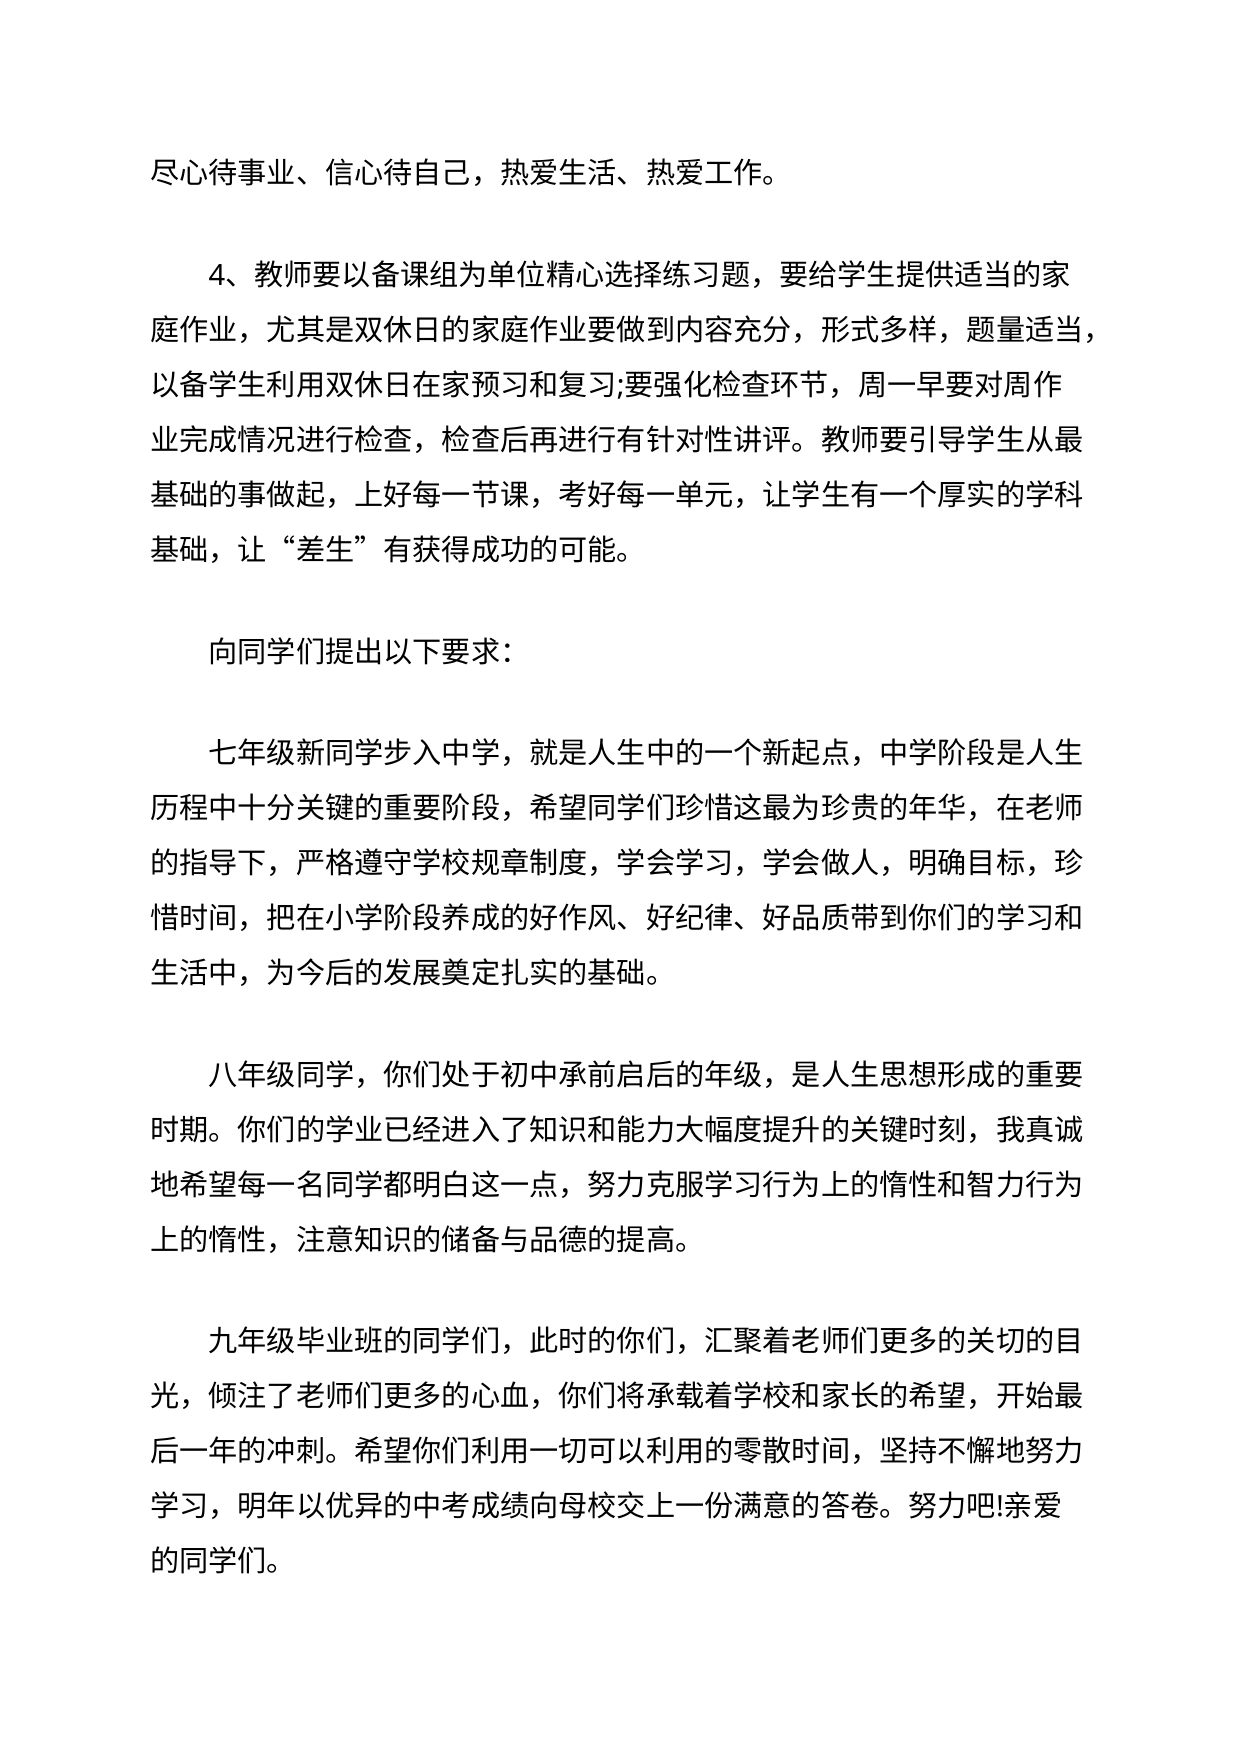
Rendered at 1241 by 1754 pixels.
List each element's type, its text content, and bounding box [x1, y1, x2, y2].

text 向同学们提出以下要求： [150, 628, 1090, 671]
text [150, 150, 1090, 192]
text 九年级毕业班的同学们，此时的你们，汇聚着老师们更多的关切的目光，倾注了老师们更多的心血，你们将承载着学校和家长的希望，开始最后一年的冲刺。希望你们利用一切可以利用的零散时间，坚持不懈地努力学习，明年以优异的中考成绩向母校交上一份满意的答卷。努力吧!亲爱的同学们。 [150, 1318, 1090, 1580]
text 七年级新同学步入中学，就是人生中的一个新起点，中学阶段是人生历程中十分关键的重要阶段，希望同学们珍惜这最为珍贵的年华，在老师的指导下，严格遵守学校规章制度，学会学习，学会做人，明确目标，珍惜时间，把在小学阶段养成的好作风、好纪律、好品质带到你们的学习和生活中，为今后的发展奠定扎实的基础。 [150, 730, 1090, 992]
text 八年级同学，你们处于初中承前启后的年级，是人生思想形成的重要时期。你们的学业已经进入了知识和能力大幅度提升的关键时刻，我真诚地希望每一名同学都明白这一点，努力克服学习行为上的惰性和智力行为上的惰性，注意知识的储备与品德的提高。 [150, 1051, 1090, 1258]
text 4、教师要以备课组为单位精心选择练习题，要给学生提供适当的家庭作业，尤其是双休日的家庭作业要做到内容充分，形式多样，题量适当，以备学生利用双休日在家预习和复习;要强化检查环节，周一早要对周作业完成情况进行检查，检查后再进行有针对性讲评。教师要引导学生从最基础的事做起，上好每一节课，考好每一单元，让学生有一个厚实的学科基础，让“差生”有获得成功的可能。 [150, 252, 1090, 569]
